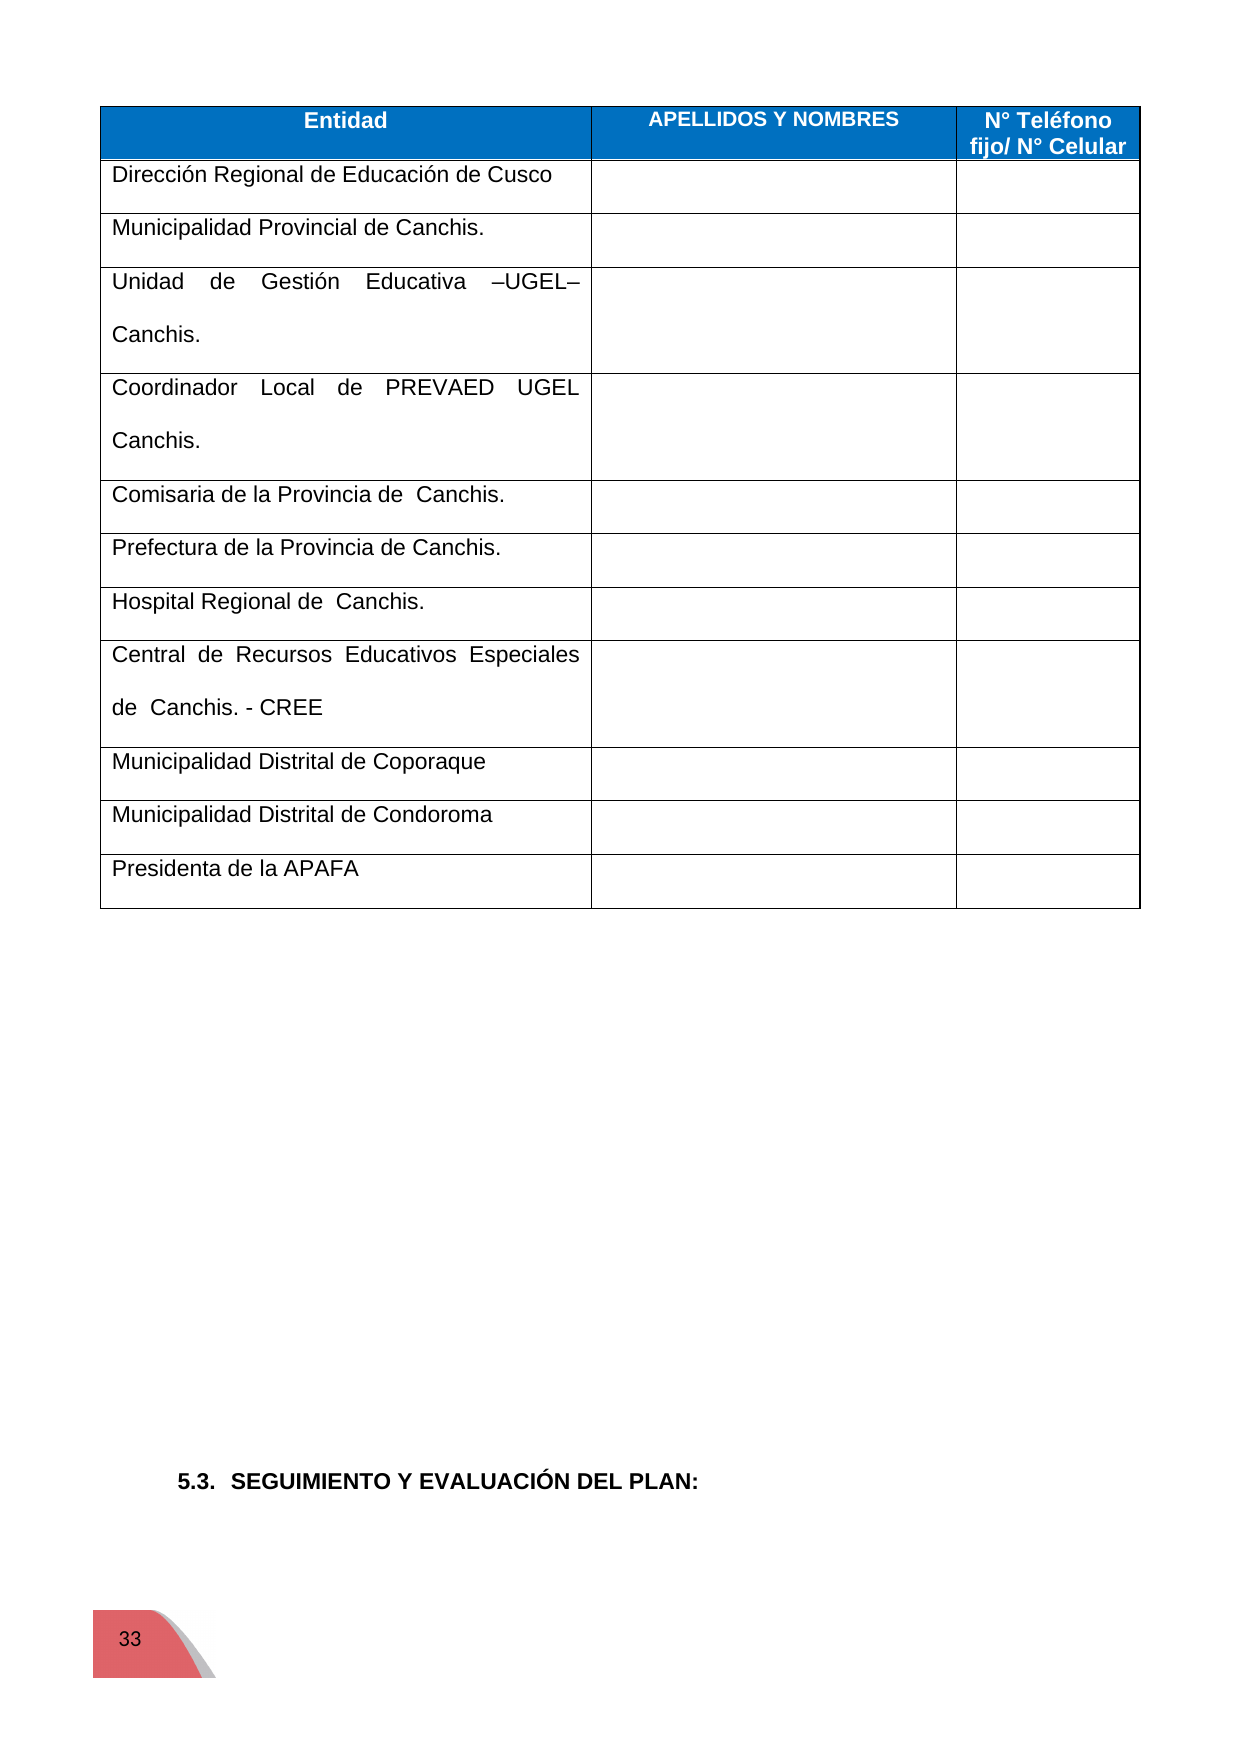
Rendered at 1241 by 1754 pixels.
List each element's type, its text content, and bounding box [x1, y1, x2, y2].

table_cell [957, 374, 1139, 479]
table_cell Municipalidad Distrital de Coporaque [101, 748, 591, 800]
table_cell Municipalidad Provincial de Canchis. [101, 214, 591, 267]
list SEGUIMIENTO Y EVALUACIÓN DEL PLAN: [177, 1468, 1122, 1494]
table_cell [592, 801, 956, 854]
table_cell [957, 801, 1139, 854]
table_cell [592, 214, 956, 267]
table_cell [957, 534, 1139, 587]
table_header APELLIDOS Y NOMBRES [592, 107, 956, 159]
table_header N° Teléfono fijo/ N° Celular [957, 107, 1139, 159]
table_cell [592, 641, 956, 747]
table_cell [592, 268, 956, 373]
table_cell [957, 214, 1139, 267]
table_cell [592, 748, 956, 800]
table_cell [592, 374, 956, 479]
table_cell [592, 588, 956, 640]
table_cell [957, 855, 1139, 908]
table_cell Presidenta de la APAFA [101, 855, 591, 908]
table_cell [957, 748, 1139, 800]
table_cell Comisaria de la Provincia de Canchis. [101, 481, 591, 533]
table_cell [957, 268, 1139, 373]
table_cell [957, 641, 1139, 747]
table_cell [957, 161, 1139, 213]
table_cell Hospital Regional de Canchis. [101, 588, 591, 640]
table_cell [957, 481, 1139, 533]
table_cell [592, 534, 956, 587]
table_cell Prefectura de la Provincia de Canchis. [101, 534, 591, 587]
table_cell [957, 588, 1139, 640]
table_cell Coordinador Local de PREVAED UGEL Canchis. [101, 374, 591, 479]
table_cell [592, 481, 956, 533]
table_cell Central de Recursos Educativos Especiales de Canchis. - CREE [101, 641, 591, 747]
table_header Entidad [101, 107, 591, 159]
table_cell Unidad de Gestión Educativa –UGEL– Canchis. [101, 268, 591, 373]
table_cell Municipalidad Distrital de Condoroma [101, 801, 591, 854]
table_cell [592, 855, 956, 908]
table_cell [592, 161, 956, 213]
table_cell Dirección Regional de Educación de Cusco [101, 161, 591, 213]
